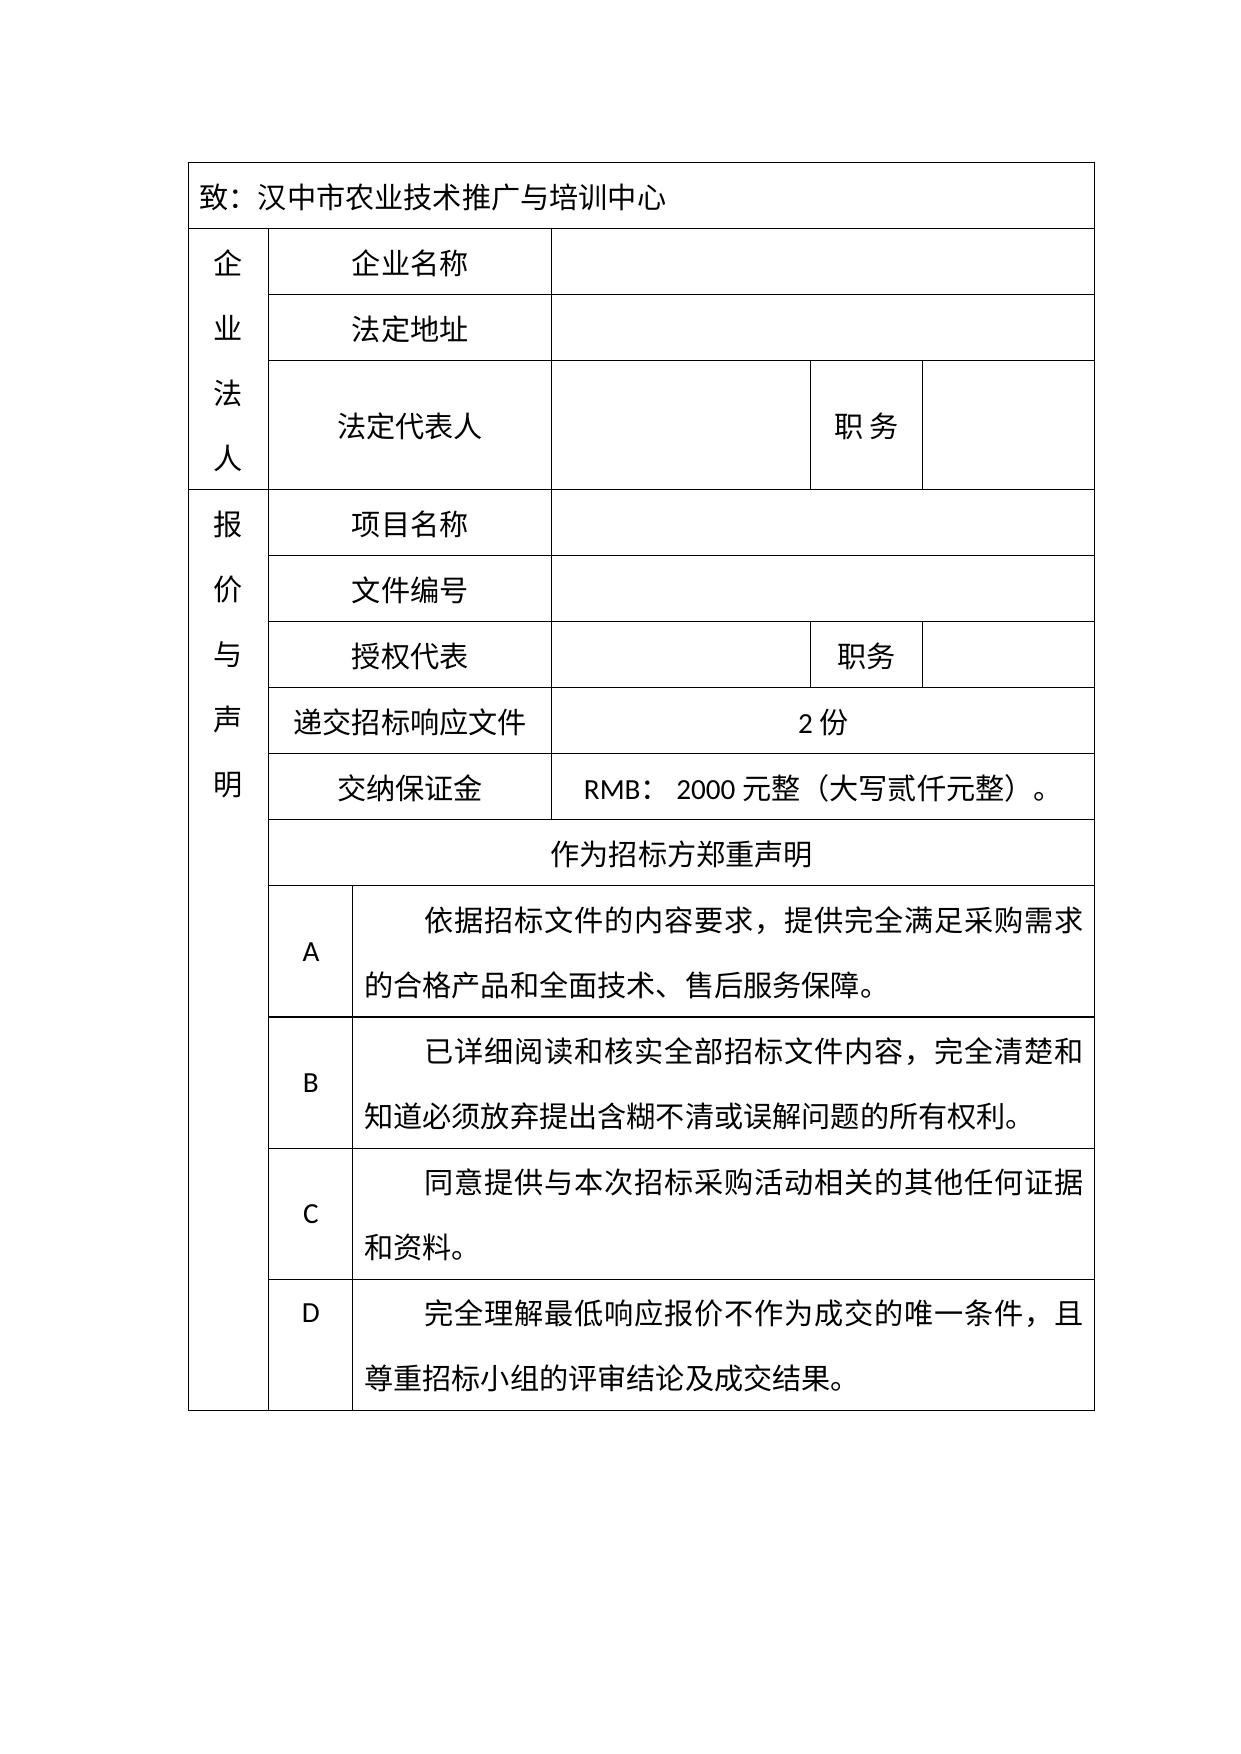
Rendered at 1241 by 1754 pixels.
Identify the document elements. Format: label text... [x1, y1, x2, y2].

table_cell 递交招标响应文件 [269, 688, 551, 753]
table_cell C [269, 1149, 352, 1278]
table_cell A [269, 886, 352, 1016]
table_cell [552, 229, 1094, 294]
table_cell [552, 361, 810, 489]
table_header 致：汉中市农业技术推广与培训中心 [189, 163, 1094, 228]
table_cell 法定地址 [269, 295, 551, 360]
table_cell 授权代表 [269, 622, 551, 687]
table_cell 企 业 法 人 [189, 229, 268, 489]
table_cell [552, 622, 810, 687]
table_cell 作为招标方郑重声明 [269, 820, 1094, 885]
table_cell [923, 361, 1094, 489]
table_cell 法定代表人 [269, 361, 551, 489]
table_cell 文件编号 [269, 556, 551, 621]
table_cell 依据招标文件的内容要求，提供完全满足采购需求的合格产品和全面技术、售后服务保障。 [353, 886, 1094, 1016]
table_cell 报 价 与 声 明 [189, 490, 268, 1409]
table_cell 同意提供与本次招标采购活动相关的其他任何证据和资料。 [353, 1149, 1094, 1278]
table_cell [552, 490, 1094, 555]
table_cell 企业名称 [269, 229, 551, 294]
table_cell 交纳保证金 [269, 754, 551, 819]
table_cell 项目名称 [269, 490, 551, 555]
table_cell 已详细阅读和核实全部招标文件内容，完全清楚和知道必须放弃提出含糊不清或误解问题的所有权利。 [353, 1018, 1094, 1147]
table_cell 完全理解最低响应报价不作为成交的唯一条件，且尊重招标小组的评审结论及成交结果。 [353, 1280, 1094, 1409]
table_cell 2 份 [552, 688, 1094, 753]
table_cell [552, 556, 1094, 621]
table_cell D [269, 1280, 352, 1409]
table_cell 职务 [811, 622, 922, 687]
table_cell 职 务 [811, 361, 922, 489]
table_cell [923, 622, 1094, 687]
table_cell RMB： 2000 元整（大写贰仟元整）。 [552, 754, 1094, 819]
table_cell [552, 295, 1094, 360]
table_cell B [269, 1018, 352, 1147]
